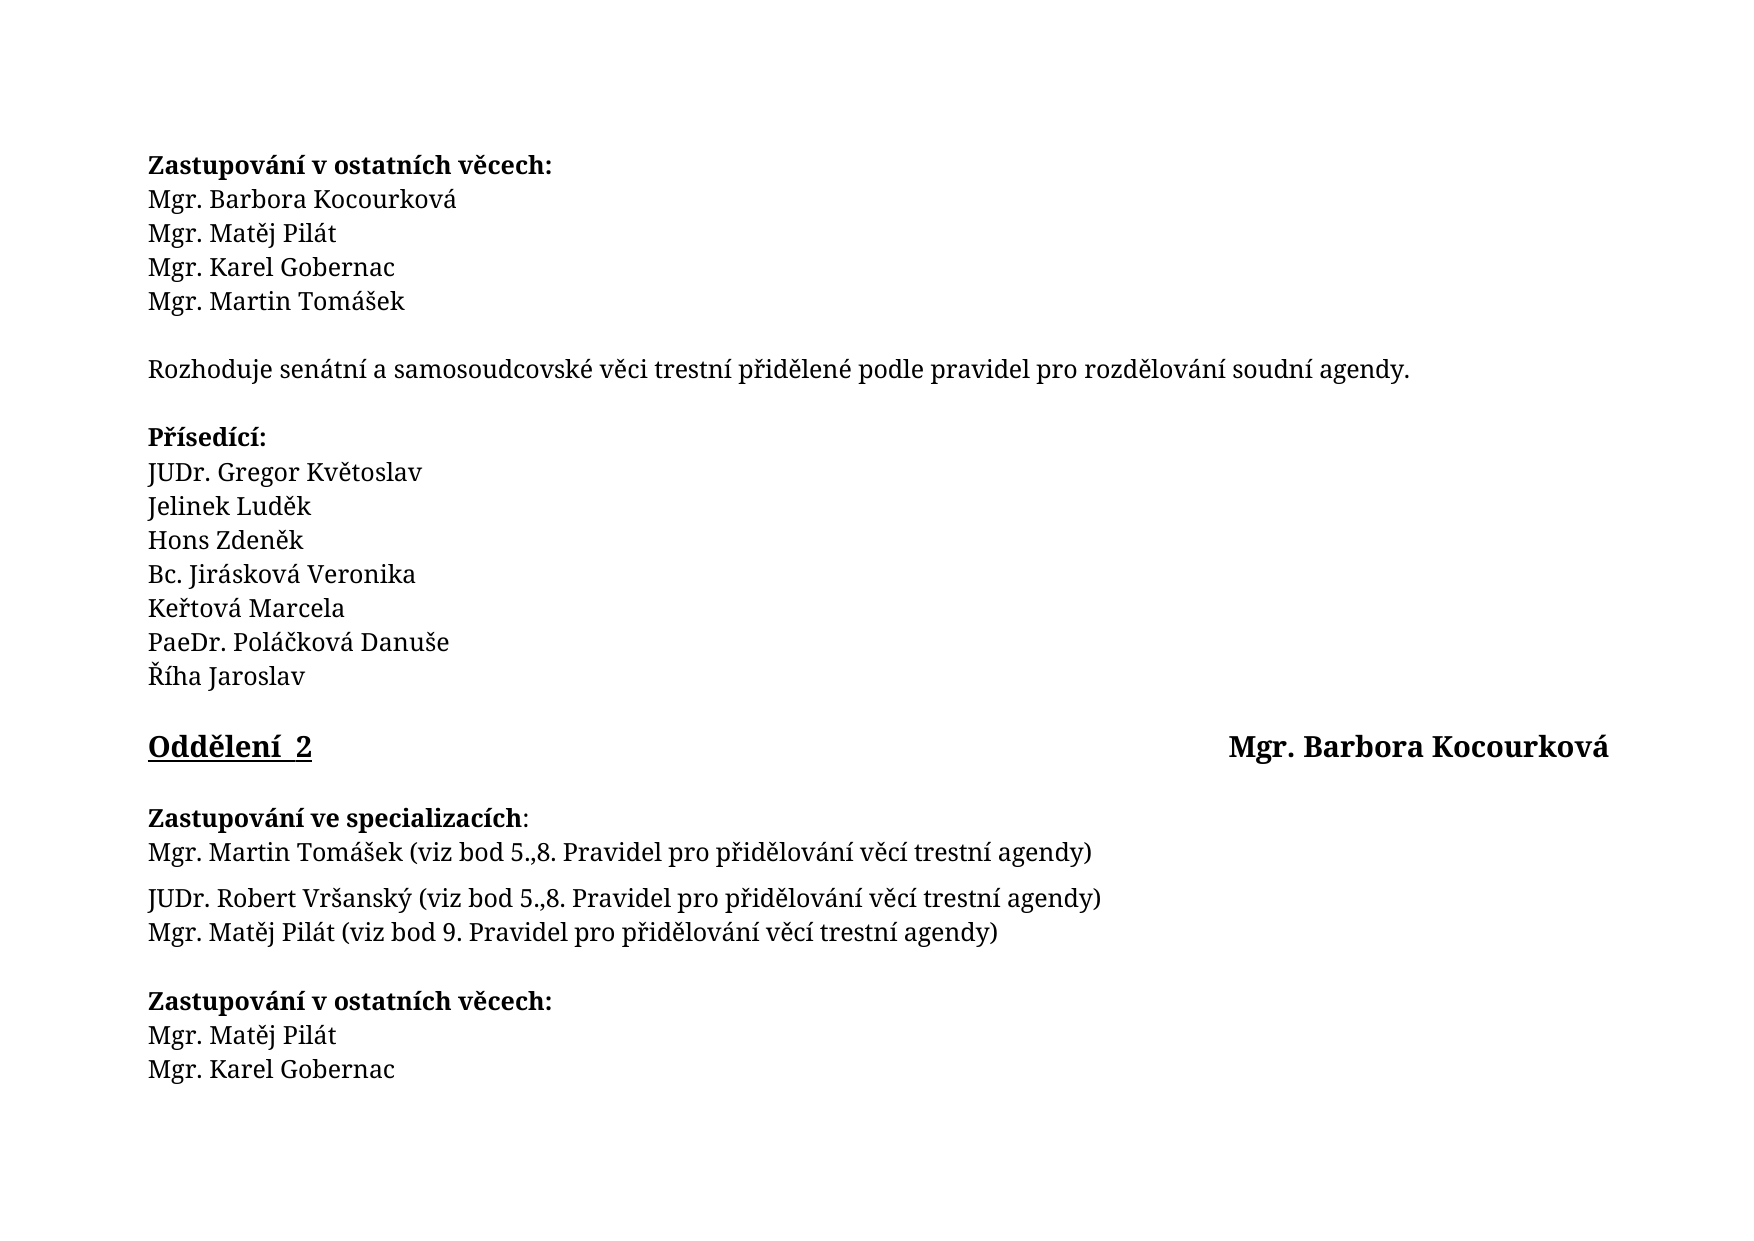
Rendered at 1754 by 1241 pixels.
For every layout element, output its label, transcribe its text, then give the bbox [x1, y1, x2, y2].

text Mgr. Matěj Pilát [148, 216, 1606, 250]
text JUDr. Gregor Květoslav [148, 454, 1606, 488]
text Mgr. Martin Tomášek [148, 284, 1606, 318]
list Mgr. Martin Tomášek (viz bod 5.,8. Pravidel pro přidělování věcí trestní agendy) [148, 834, 1606, 868]
text PaeDr. Poláčková Danuše [148, 624, 1606, 658]
text Mgr. Matěj Pilát [148, 1017, 1606, 1051]
text Zastupování v ostatních věcech: [148, 148, 1606, 182]
text Říha Jaroslav [148, 658, 1606, 693]
list JUDr. Robert Vršanský (viz bod 5.,8. Pravidel pro přidělování věcí trestní agendy) [148, 881, 1606, 915]
text Rozhoduje senátní a samosoudcovské věci trestní přidělené podle pravidel pro rozdělování soudní agendy. [148, 352, 1606, 386]
subtitle Oddělení 2 Mgr. Barbora Kocourková [148, 727, 1606, 766]
text Hons Zdeněk [148, 522, 1606, 556]
text Zastupování v ostatních věcech: [148, 983, 1606, 1017]
text Zastupování ve specializacích: [148, 800, 1606, 834]
text Přísedící: [148, 420, 1606, 454]
text Mgr. Karel Gobernac [148, 250, 1606, 284]
text Mgr. Matěj Pilát (viz bod 9. Pravidel pro přidělování věcí trestní agendy) [148, 915, 1606, 949]
text Jelinek Luděk [148, 488, 1606, 522]
text Mgr. Barbora Kocourková [148, 182, 1606, 216]
text Mgr. Karel Gobernac [148, 1051, 1606, 1085]
text Keřtová Marcela [148, 590, 1606, 624]
text Bc. Jirásková Veronika [148, 556, 1606, 590]
